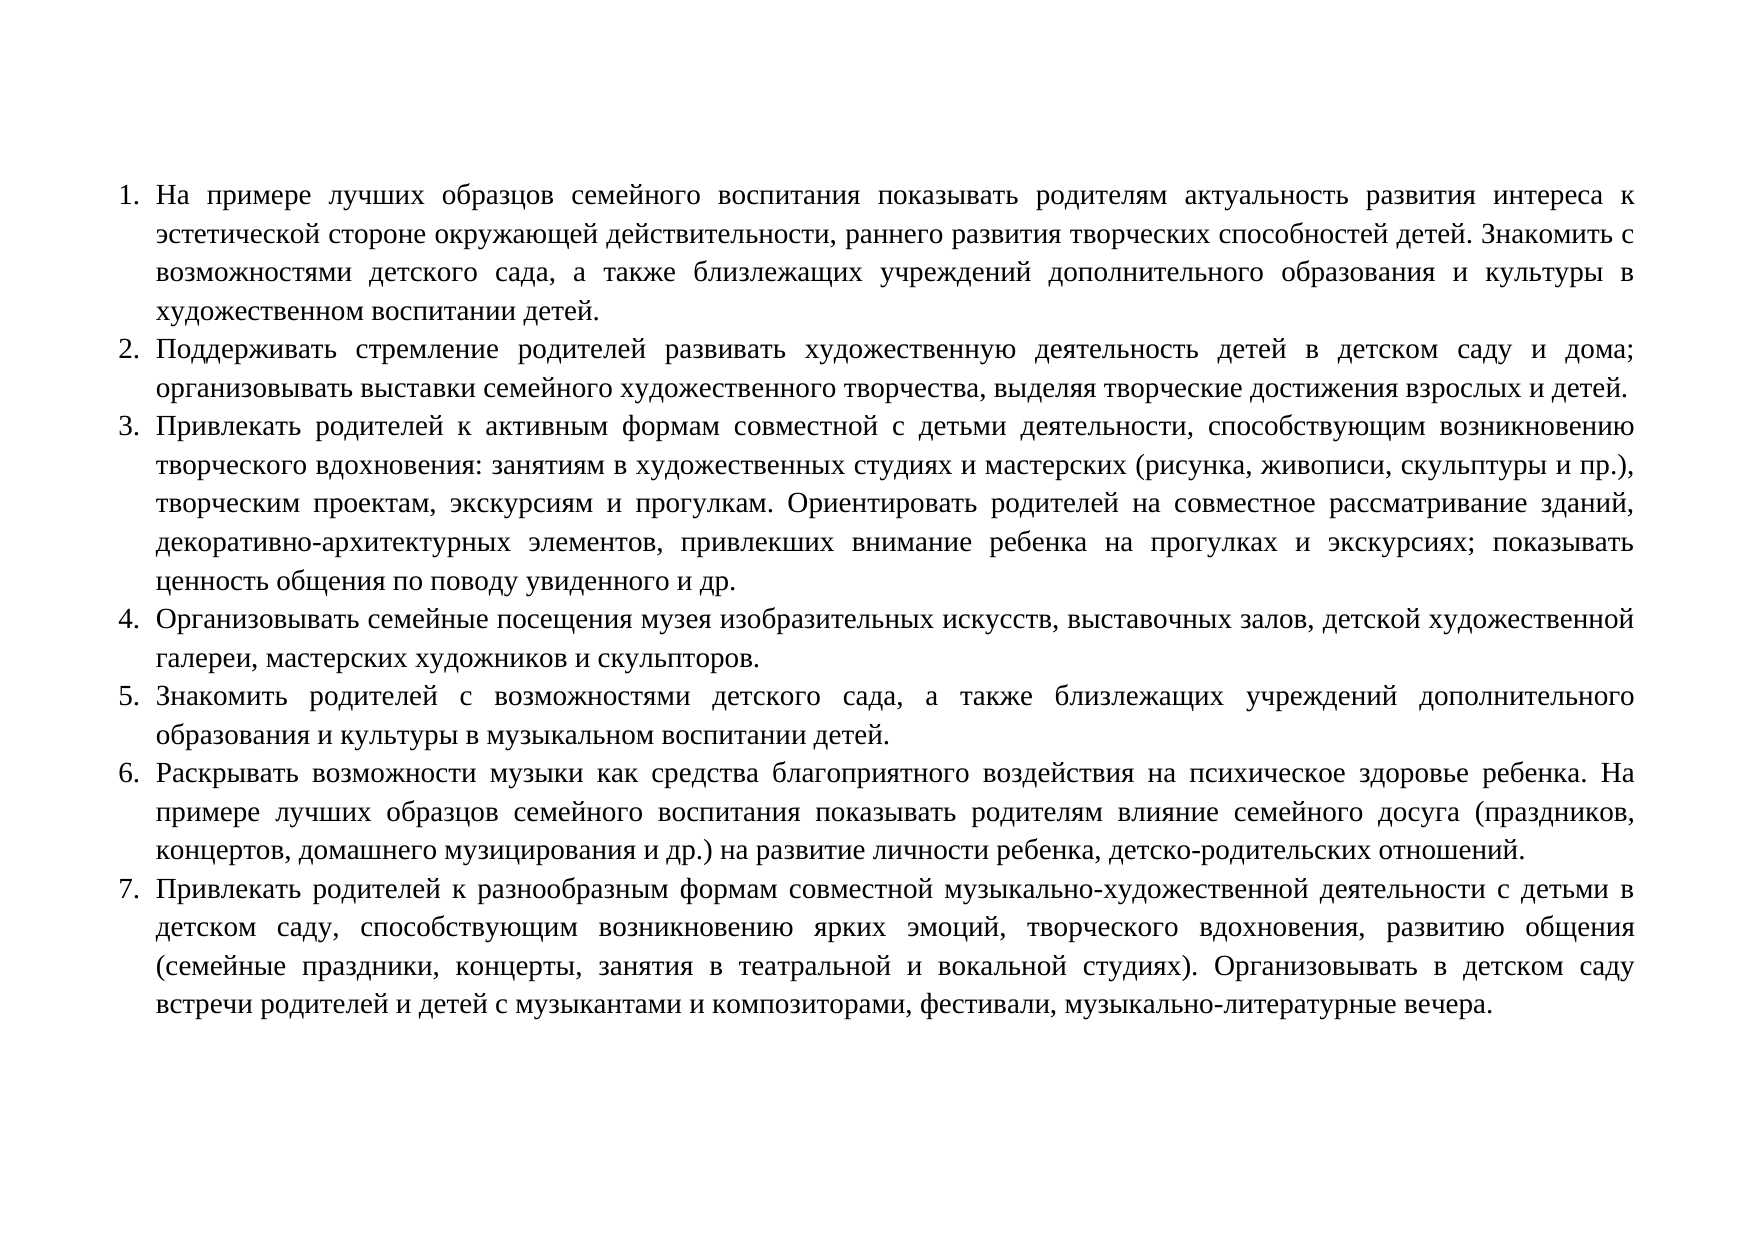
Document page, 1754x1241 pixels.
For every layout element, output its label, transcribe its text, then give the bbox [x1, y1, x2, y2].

list На примере лучших образцов семейного воспитания показывать родителям актуальность развития интереса к эстетической стороне окружающей действительности, раннего развития творческих способностей детей. Знакомить с возможностями детского сада, а также близлежащих учреждений дополнительного образования и культуры в художественном воспитании детей. [118, 177, 1636, 326]
list Знакомить родителей с возможностями детского сада, а также близлежащих учреждений дополнительного образования и культуры в музыкальном воспитании детей. [118, 678, 1636, 750]
list Привлекать родителей к разнообразным формам совместной музыкально-художественной деятельности с детьми в детском саду, способствующим возникновению ярких эмоций, творческого вдохновения, развитию общения (семейные праздники, концерты, занятия в театральной и вокальной студиях). Организовывать в детском саду встречи родителей и детей с музыкантами и композиторами, фестивали, музыкально-литературные вечера. [118, 871, 1636, 1020]
list Поддерживать стремление родителей развивать художественную деятельность детей в детском саду и дома; организовывать выставки семейного художественного творчества, выделяя творческие достижения взрослых и детей. [118, 331, 1636, 403]
list Организовывать семейные посещения музея изобразительных искусств, выставочных залов, детской художественной галереи, мастерских художников и скульпторов. [118, 601, 1636, 673]
list Привлекать родителей к активным формам совместной с детьми деятельности, способствующим возникновению творческого вдохновения: занятиям в художественных студиях и мастерских (рисунка, живописи, скульптуры и пр.), творческим проектам, экскурсиям и прогулкам. Ориентировать родителей на совместное рассматривание зданий, декоративно-архитектурных элементов, привлекших внимание ребенка на прогулках и экскурсиях; показывать ценность общения по поводу увиденного и др. [118, 408, 1636, 596]
list Раскрывать возможности музыки как средства благоприятного воздействия на психическое здоровье ребенка. На примере лучших образцов семейного воспитания показывать родителям влияние семейного досуга (праздников, концертов, домашнего музицирования и др.) на развитие личности ребенка, детско-родительских отношений. [118, 755, 1636, 866]
